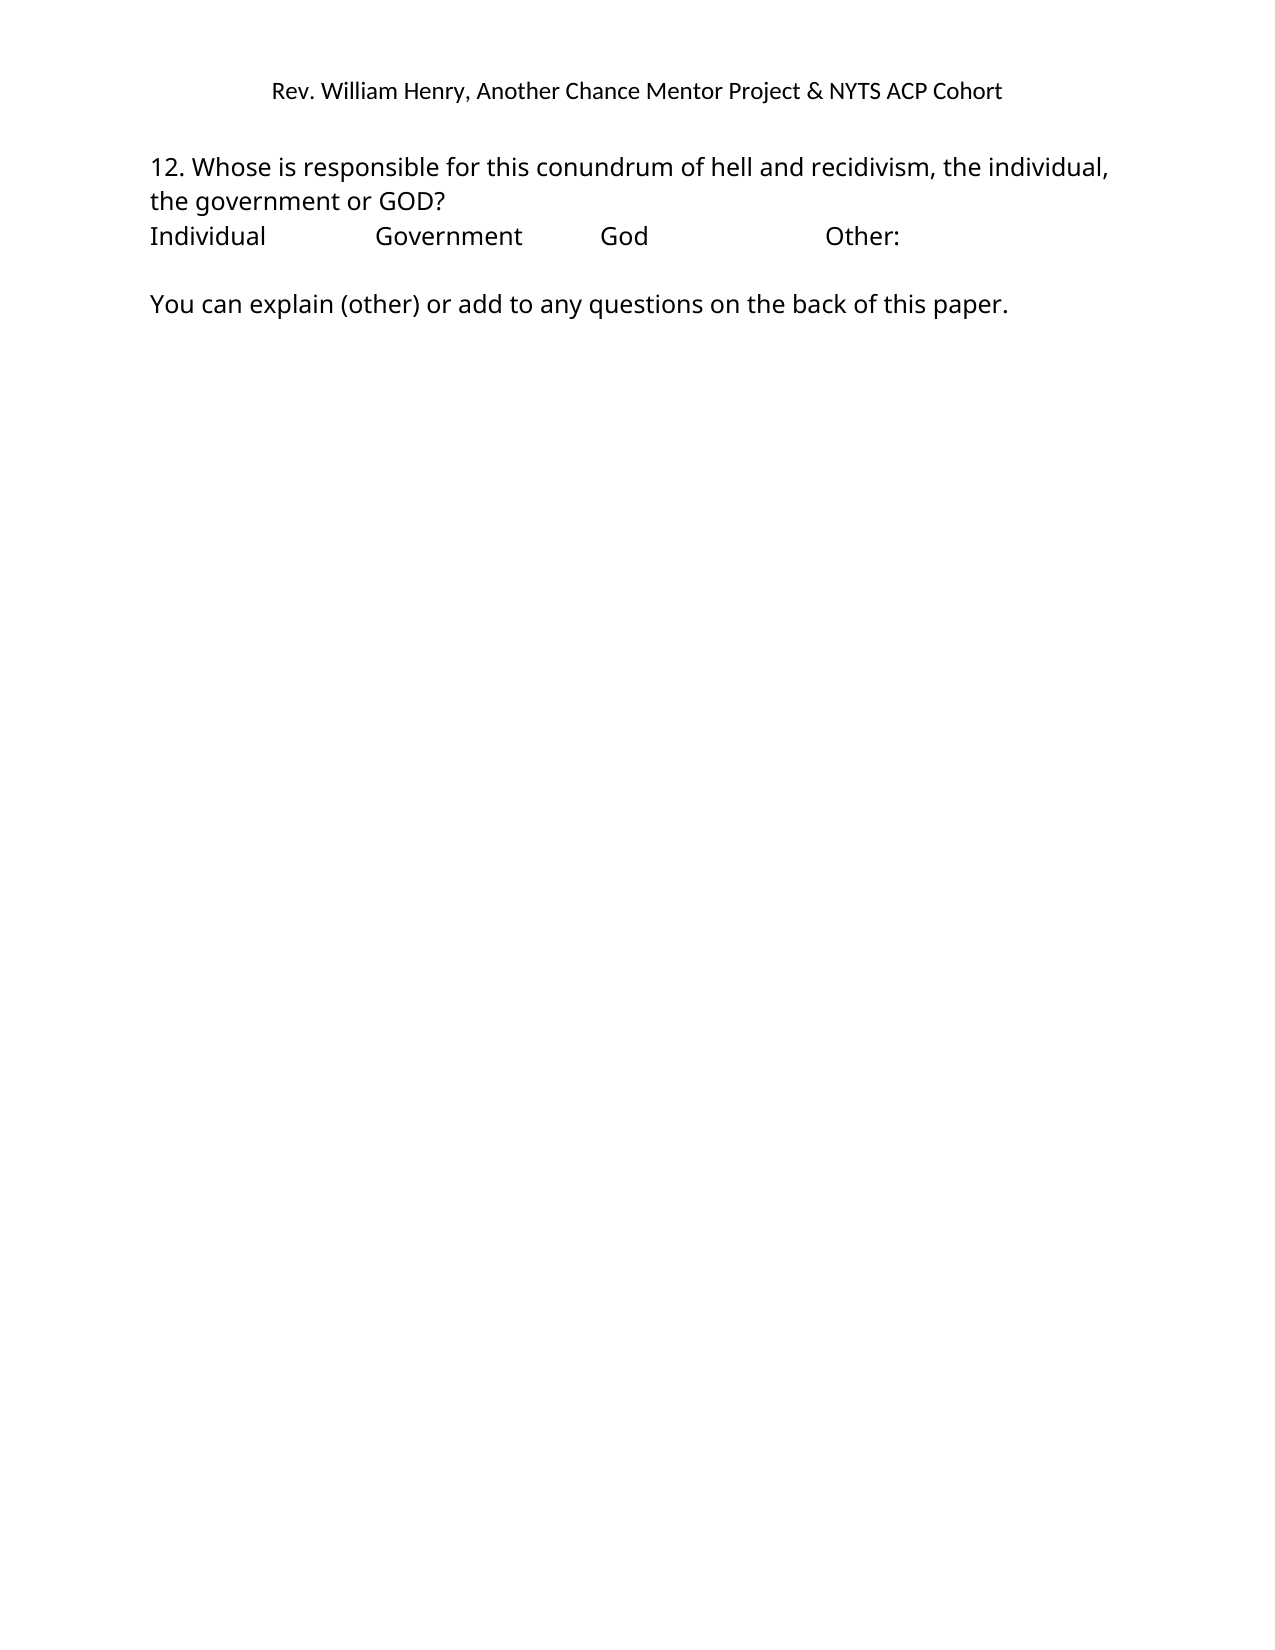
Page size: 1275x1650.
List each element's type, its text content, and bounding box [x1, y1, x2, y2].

text 12. Whose is responsible for this conundrum of hell and recidivism, the individual, the government or GOD? [150, 150, 1125, 218]
text You can explain (other) or add to any questions on the back of this paper. [150, 286, 1125, 320]
text Individual Government God Other: [150, 218, 1125, 252]
